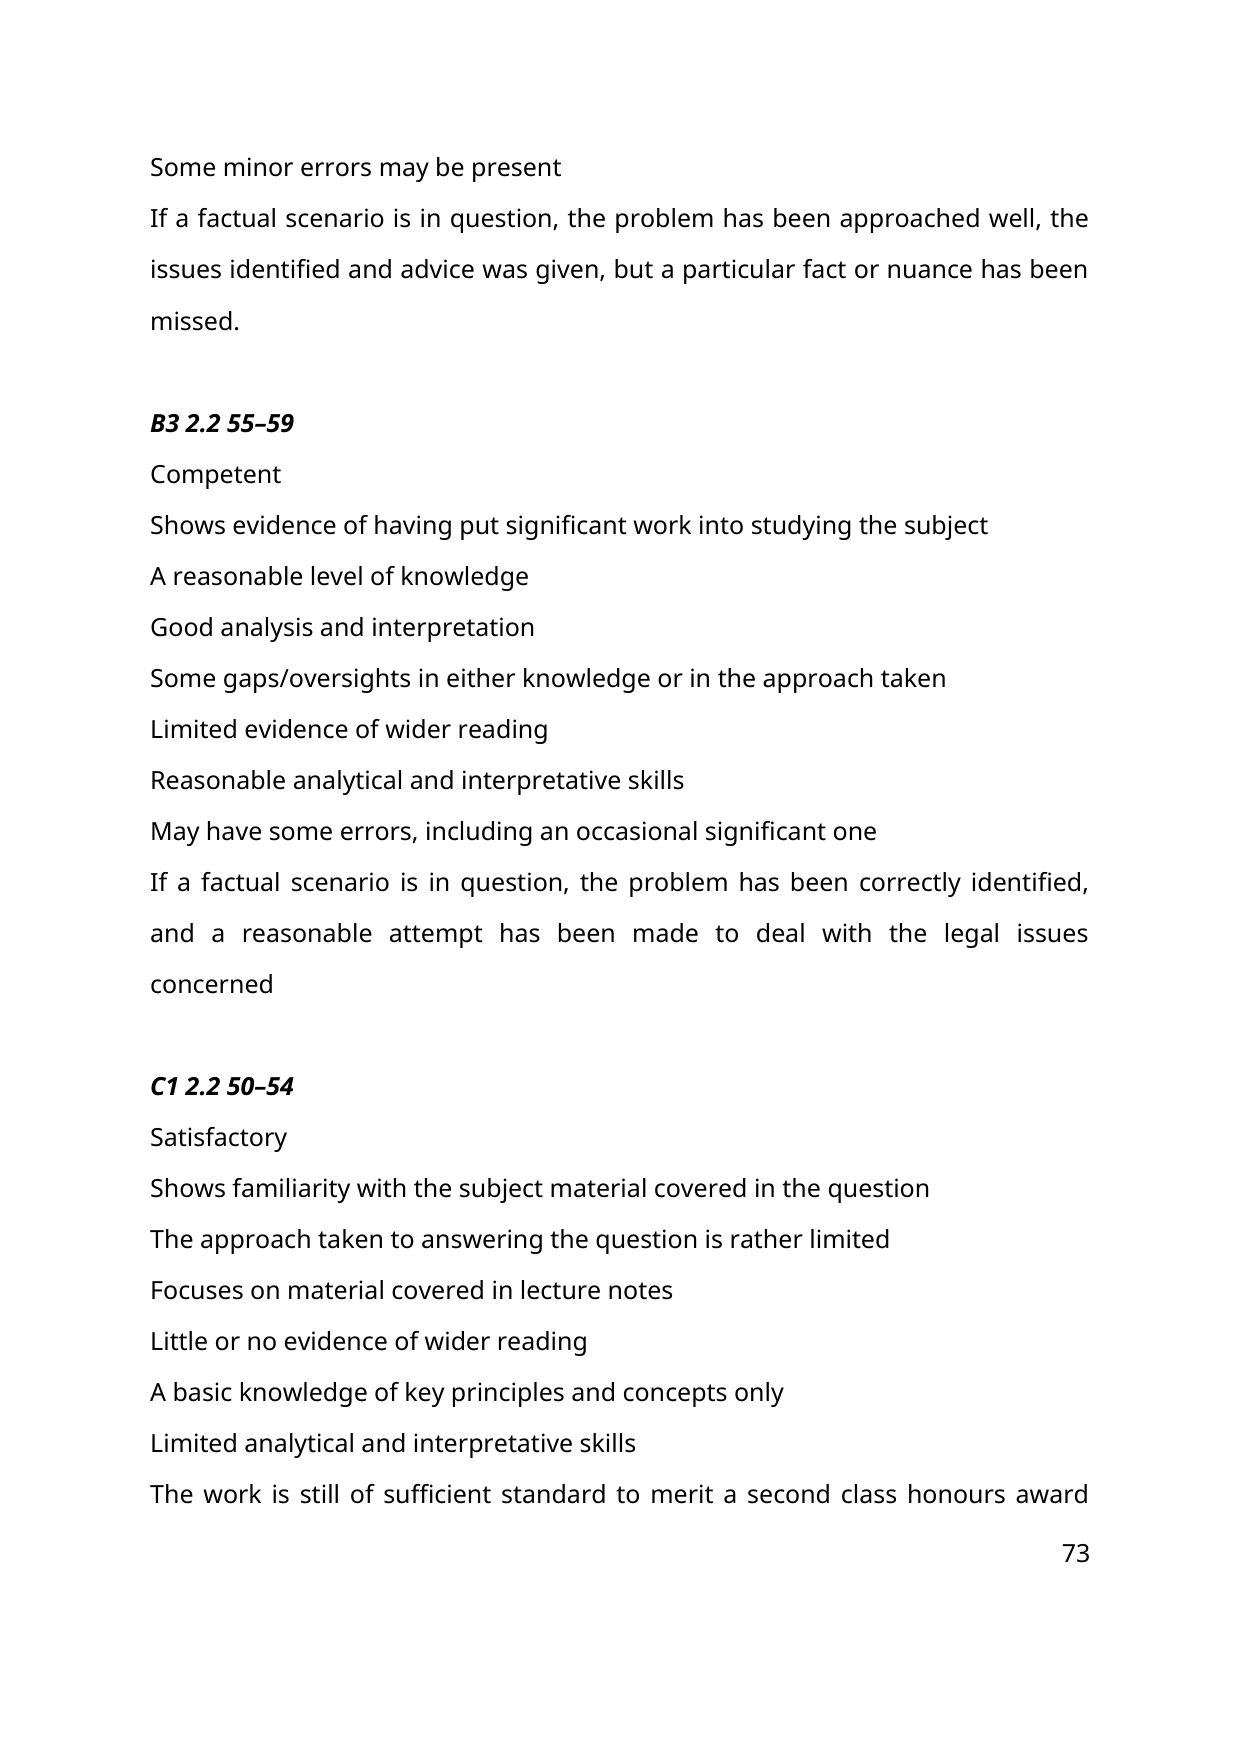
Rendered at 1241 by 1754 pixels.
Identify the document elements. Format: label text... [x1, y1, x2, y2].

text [150, 1477, 1090, 1511]
text Shows familiarity with the subject material covered in the question [150, 1171, 1090, 1205]
subtitle B3 2.2 55–59 [150, 405, 1090, 439]
text If a factual scenario is in question, the problem has been correctly identified, and a reasonable attempt has been made to deal with the legal issues concerned [150, 864, 1090, 1001]
text A basic knowledge of key principles and concepts only [150, 1375, 1090, 1409]
text Some gaps/oversights in either knowledge or in the approach taken [150, 660, 1090, 694]
text A reasonable level of knowledge [150, 558, 1090, 592]
text May have some errors, including an occasional significant one [150, 813, 1090, 848]
text Limited evidence of wider reading [150, 711, 1090, 746]
text Some minor errors may be present [150, 150, 1090, 184]
text Little or no evidence of wider reading [150, 1324, 1090, 1358]
text Competent [150, 456, 1090, 490]
text If a factual scenario is in question, the problem has been approached well, the issues identified and advice was given, but a particular fact or nuance has been missed. [150, 201, 1090, 337]
text Satisfactory [150, 1120, 1090, 1154]
text The approach taken to answering the question is rather limited [150, 1222, 1090, 1256]
subtitle C1 2.2 50–54 [150, 1069, 1090, 1103]
text Good analysis and interpretation [150, 609, 1090, 643]
text Limited analytical and interpretative skills [150, 1426, 1090, 1460]
text Shows evidence of having put significant work into studying the subject [150, 507, 1090, 541]
text Focuses on material covered in lecture notes [150, 1273, 1090, 1307]
text Reasonable analytical and interpretative skills [150, 762, 1090, 797]
